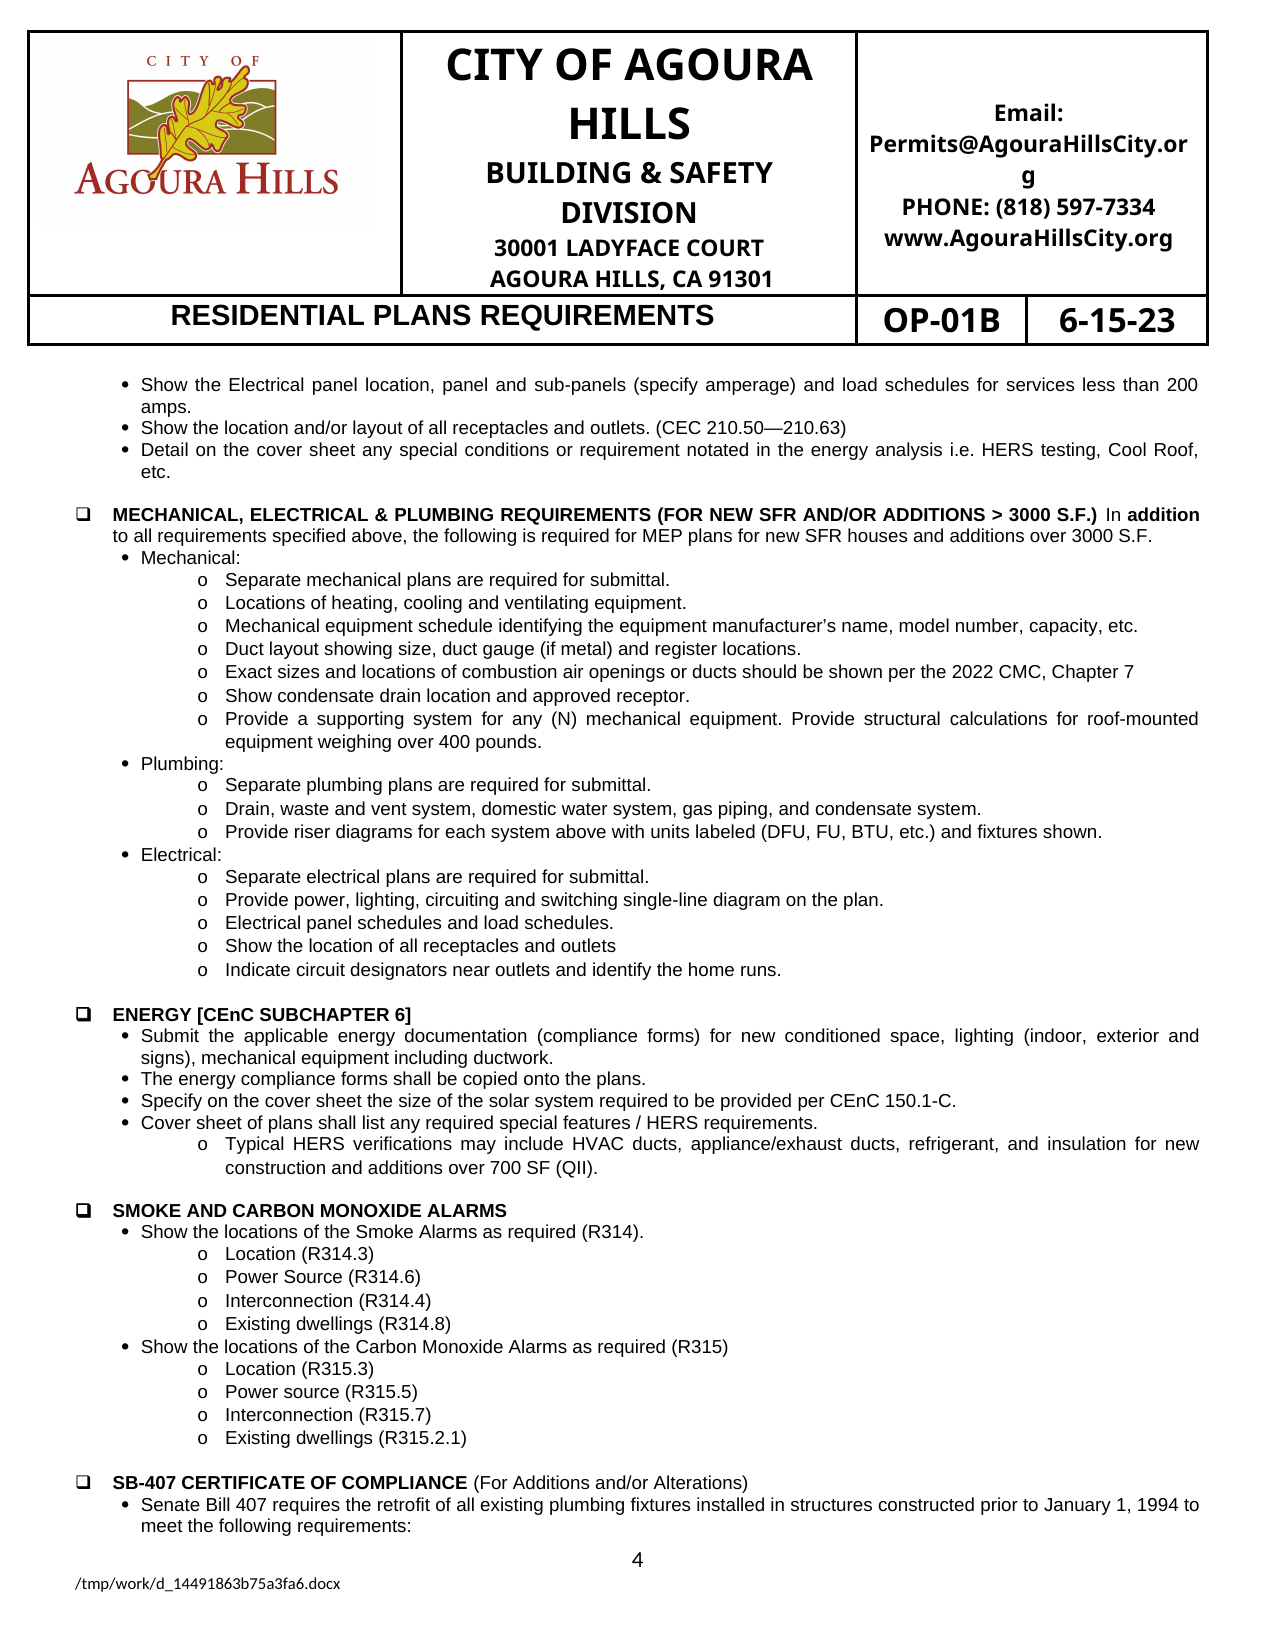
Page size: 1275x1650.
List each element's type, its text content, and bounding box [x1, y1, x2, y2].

list Submit the applicable energy documentation (compliance forms) for new conditioned space, lighting (indoor, exterior and signs), mechanical equipment including ductwork. [122, 1025, 1200, 1068]
list Power source (R315.5) [197, 1381, 1200, 1404]
list Interconnection (R315.7) [197, 1404, 1200, 1427]
list Separate electrical plans are required for submittal. [197, 866, 1200, 889]
list Existing dwellings (R314.8) [197, 1313, 1200, 1336]
list Locations of heating, cooling and ventilating equipment. [197, 592, 1200, 615]
list Drain, waste and vent system, domestic water system, gas piping, and condensate system. [197, 797, 1200, 821]
list Specify on the cover sheet the size of the solar system required to be provided per CEnC 150.1-C. [122, 1090, 1200, 1112]
list Provide a supporting system for any (N) mechanical equipment. Provide structural calculations for roof-mounted equipment weighing over 400 pounds. [197, 708, 1200, 753]
list Plumbing: [122, 753, 1200, 774]
list Duct layout showing size, duct gauge (if metal) and register locations. [197, 638, 1200, 661]
list Separate plumbing plans are required for submittal. [197, 774, 1200, 797]
list Location (R314.3) [197, 1243, 1200, 1266]
list Electrical panel schedules and load schedules. [197, 912, 1200, 935]
list Location (R315.3) [197, 1357, 1200, 1381]
list SB-407 CERTIFICATE OF COMPLIANCE (For Additions and/or Alterations) [75, 1472, 1200, 1494]
list Mechanical equipment schedule identifying the equipment manufacturer’s name, model number, capacity, etc. [197, 615, 1200, 638]
list Indicate circuit designators near outlets and identify the home runs. [197, 958, 1200, 982]
list SMOKE AND CARBON MONOXIDE ALARMS [75, 1199, 1200, 1221]
list Provide power, lighting, circuiting and switching single-line diagram on the plan. [197, 889, 1200, 912]
list Senate Bill 407 requires the retrofit of all existing plumbing fixtures installed in structures constructed prior to January 1, 1994 to meet the following requirements: [122, 1494, 1200, 1537]
list Cover sheet of plans shall list any required special features / HERS requirements. [122, 1112, 1200, 1133]
list Show the location of all receptacles and outlets [197, 935, 1200, 958]
list Show the Electrical panel location, panel and sub-panels (specify amperage) and load schedules for services less than 200 amps. [122, 374, 1200, 417]
list Power Source (R314.6) [197, 1266, 1200, 1289]
list Show the locations of the Smoke Alarms as required (R314). [122, 1221, 1200, 1243]
list MECHANICAL, ELECTRICAL & PLUMBING REQUIREMENTS (FOR NEW SFR AND/OR ADDITIONS > 3000 S.F.) In addition to all requirements specified above, the following is required for MEP plans for new SFR houses and additions over 3000 S.F. [75, 503, 1200, 547]
list Separate mechanical plans are required for submittal. [197, 568, 1200, 592]
list Typical HERS verifications may include HVAC ducts, appliance/exhaust ducts, refrigerant, and insulation for new construction and additions over 700 SF (QII). [197, 1133, 1200, 1178]
list The energy compliance forms shall be copied onto the plans. [122, 1068, 1200, 1090]
list ENERGY [CEnC SUBCHAPTER 6] [75, 1003, 1200, 1025]
list Show the locations of the Carbon Monoxide Alarms as required (R315) [122, 1336, 1200, 1357]
list Provide riser diagrams for each system above with units labeled (DFU, FU, BTU, etc.) and fixtures shown. [197, 821, 1200, 844]
list Electrical: [122, 844, 1200, 866]
list Existing dwellings (R315.2.1) [197, 1427, 1200, 1450]
picture [36, 33, 377, 226]
list Show condensate drain location and approved receptor. [197, 684, 1200, 708]
list Mechanical: [122, 547, 1200, 568]
list Show the location and/or layout of all receptacles and outlets. (CEC 210.50—210.63) [122, 417, 1200, 439]
list Interconnection (R314.4) [197, 1289, 1200, 1313]
list Detail on the cover sheet any special conditions or requirement notated in the energy analysis i.e. HERS testing, Cool Roof, etc. [122, 439, 1200, 482]
list Exact sizes and locations of combustion air openings or ducts should be shown per the 2022 CMC, Chapter 7 [197, 661, 1200, 684]
